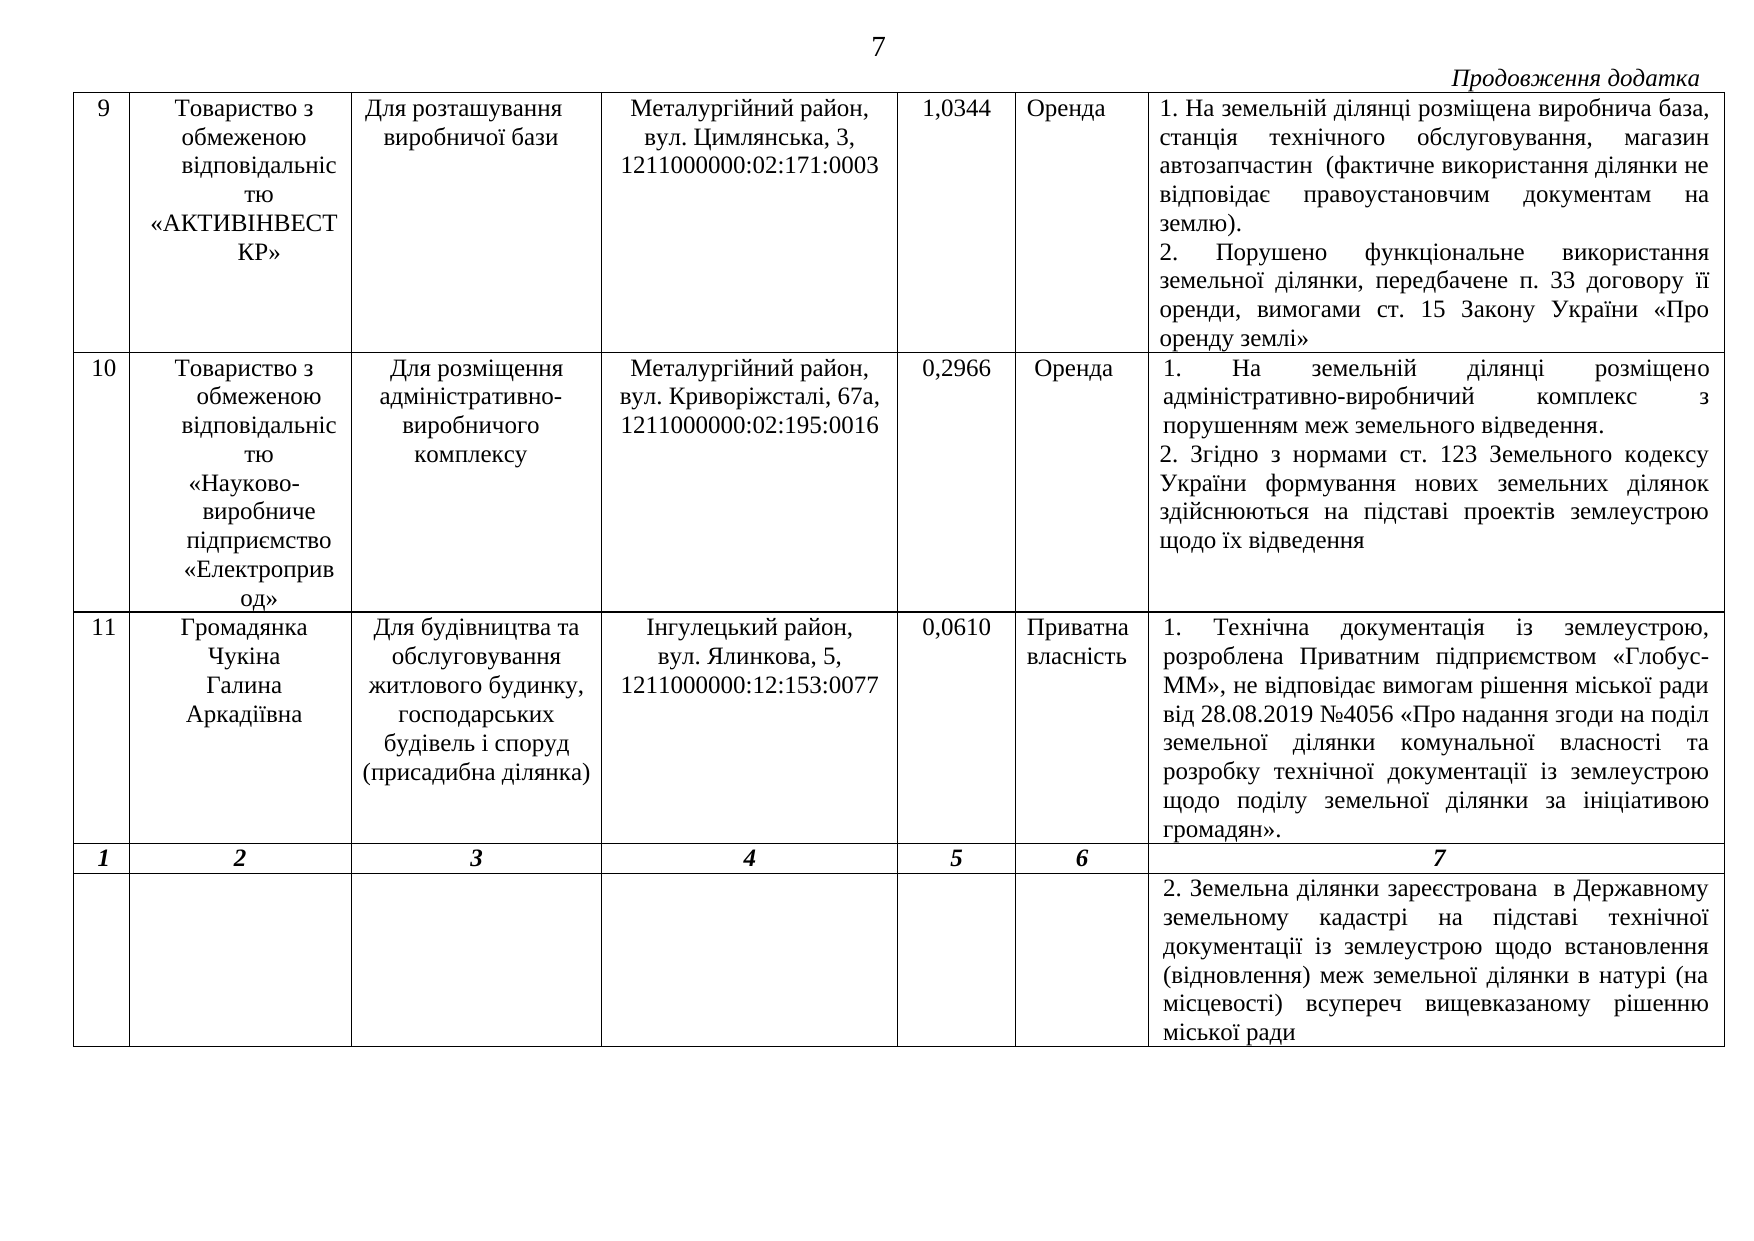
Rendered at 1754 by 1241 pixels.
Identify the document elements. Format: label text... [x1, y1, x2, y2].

table_cell 4 [602, 844, 897, 872]
table_cell Товариство з обмеженою відповідальністю «Науково-виробниче підприємство «Електропривод» [130, 353, 351, 611]
table_cell Оренда [1016, 353, 1148, 611]
table_cell 1. На земельній ділянці розміщена виробнича база, станція технічного обслуговування, магазин автозапчастин (фактичне використання ділянки не відповідає правоустановчим документам на землю). 2. Порушено функціональне використання земельної ділянки, передбачене п. 33 договору її оренди, вимогами ст. 15 Закону України «Про оренду землі» [1149, 93, 1724, 352]
table_cell Для розміщення адміністративно-виробничого комплексу [352, 353, 601, 611]
table_cell 5 [898, 844, 1015, 872]
table_cell 3 [352, 844, 601, 872]
table_cell Металургійний район, вул. Цимлянська, 3, 1211000000:02:171:0003 [602, 93, 897, 352]
table_cell 1 [74, 844, 129, 872]
table_cell [602, 874, 897, 1046]
table_cell 1. Технічна документація із землеустрою, розроблена Приватним підприємством «Глобус-ММ», не відповідає вимогам рішення міської ради від 28.08.2019 №4056 «Про надання згоди на поділ земельної ділянки комунальної власності та розробку технічної документації із землеустрою щодо поділу земельної ділянки за ініціативою громадян». [1149, 613, 1724, 842]
table_cell [352, 874, 601, 1046]
table_cell [74, 874, 129, 1046]
table_cell Металургійний район, вул. Криворіжсталі, 67а, 1211000000:02:195:0016 [602, 353, 897, 611]
table_cell Інгулецький район, вул. Ялинкова, 5, 1211000000:12:153:0077 [602, 613, 897, 842]
table_cell [130, 874, 351, 1046]
table_cell 0,0610 [898, 613, 1015, 842]
table_cell Для розташування виробничої бази [352, 93, 601, 352]
table_cell Для будівництва та обслуговування житлового будинку, господарських будівель і споруд (присадибна ділянка) [352, 613, 601, 842]
table_cell 1. На земельній ділянці розміщено адміністративно-виробничий комплекс з порушенням меж земельного відведення. 2. Згідно з нормами ст. 123 Земельного кодексу України формування нових земельних ділянок здійснюються на підставі проектів землеустрою щодо їх відведення [1149, 353, 1724, 611]
table_cell [898, 874, 1015, 1046]
table_cell Приватна власність [1016, 613, 1148, 842]
table_cell 11 [74, 613, 129, 842]
table_cell Товариство з обмеженою відповідальністю «АКТИВІНВЕСТ КР» [130, 93, 351, 352]
table_cell 10 [74, 353, 129, 611]
table_cell 1,0344 [898, 93, 1015, 352]
table_cell Громадянка Чукіна Галина Аркадіївна [130, 613, 351, 842]
table_cell 9 [74, 93, 129, 352]
table_cell Оренда [1016, 93, 1148, 352]
table_cell 2 [130, 844, 351, 872]
table_cell 2. Земельна ділянки зареєстрована в Державному земельному кадастрі на підставі технічної документації із землеустрою щодо встановлення (відновлення) меж земельної ділянки в натурі (на місцевості) всупереч вищевказаному рішенню міської ради [1149, 874, 1724, 1046]
table_cell 6 [1016, 844, 1148, 872]
table_cell 0,2966 [898, 353, 1015, 611]
table_cell [1016, 874, 1148, 1046]
